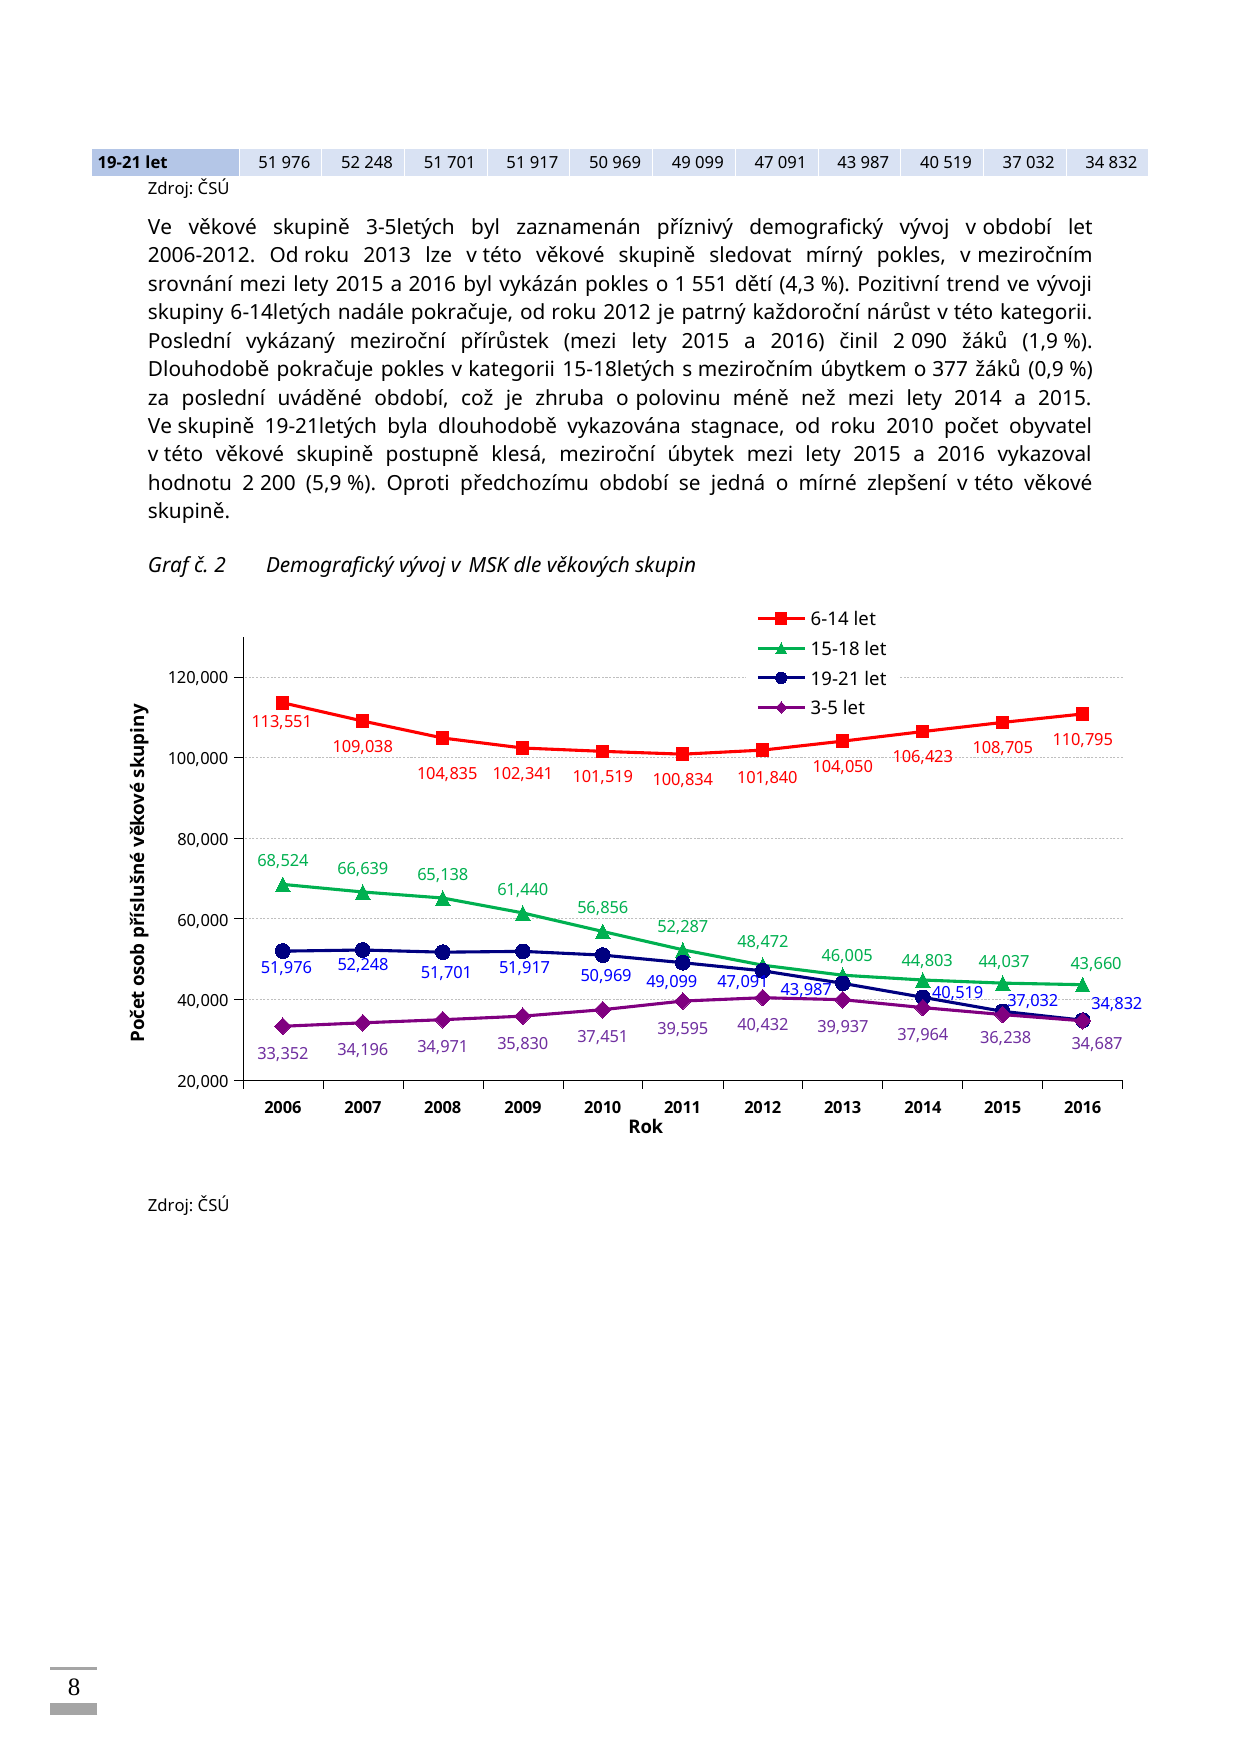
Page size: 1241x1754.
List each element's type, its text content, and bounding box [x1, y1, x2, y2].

table_cell 37 032 [984, 149, 1066, 176]
text Ve věkové skupině 3-5letých byl zaznamenán příznivý demografický vývoj v období let 2006-2012. Od roku 2013 lze v této věkové skupině sledovat mírný pokles, v meziročním srovnání mezi lety 2015 a 2016 byl vykázán pokles o 1 551 dětí (4,3 %). Pozitivní trend ve vývoji skupiny 6-14letých nadále pokračuje, od roku 2012 je patrný každoroční nárůst v této kategorii. Poslední vykázaný meziroční přírůstek (mezi lety 2015 a 2016) činil 2 090 žáků (1,9 %). Dlouhodobě pokračuje pokles v kategorii 15-18letých s meziročním úbytkem o 377 žáků (0,9 %) za poslední uváděné období, což je zhruba o polovinu méně než mezi lety 2014 a 2015. Ve skupině 19-21letých byla dlouhodobě vykazována stagnace, od roku 2010 počet obyvatel v této věkové skupině postupně klesá, meziroční úbytek mezi lety 2015 a 2016 vykazoval hodnotu 2 200 (5,9 %). Oproti předchozímu období se jedná o mírné zlepšení v této věkové skupině. [148, 212, 1092, 525]
table_cell 51 701 [405, 149, 487, 176]
table_cell 40 519 [901, 149, 983, 176]
table_cell 19-21 let [92, 149, 239, 176]
table_cell 51 917 [488, 149, 569, 176]
table_cell 50 969 [570, 149, 652, 176]
text Zdroj: ČSÚ [148, 1194, 1092, 1216]
text Zdroj: ČSÚ [148, 177, 1092, 199]
list Demografický vývoj v MSK dle věkových skupin [148, 550, 1092, 578]
table_cell 34 832 [1067, 149, 1148, 176]
table_cell 43 987 [819, 149, 900, 176]
table_cell 47 091 [736, 149, 818, 176]
table_cell 52 248 [322, 149, 404, 176]
table_cell 49 099 [653, 149, 735, 176]
table_cell 51 976 [240, 149, 321, 176]
